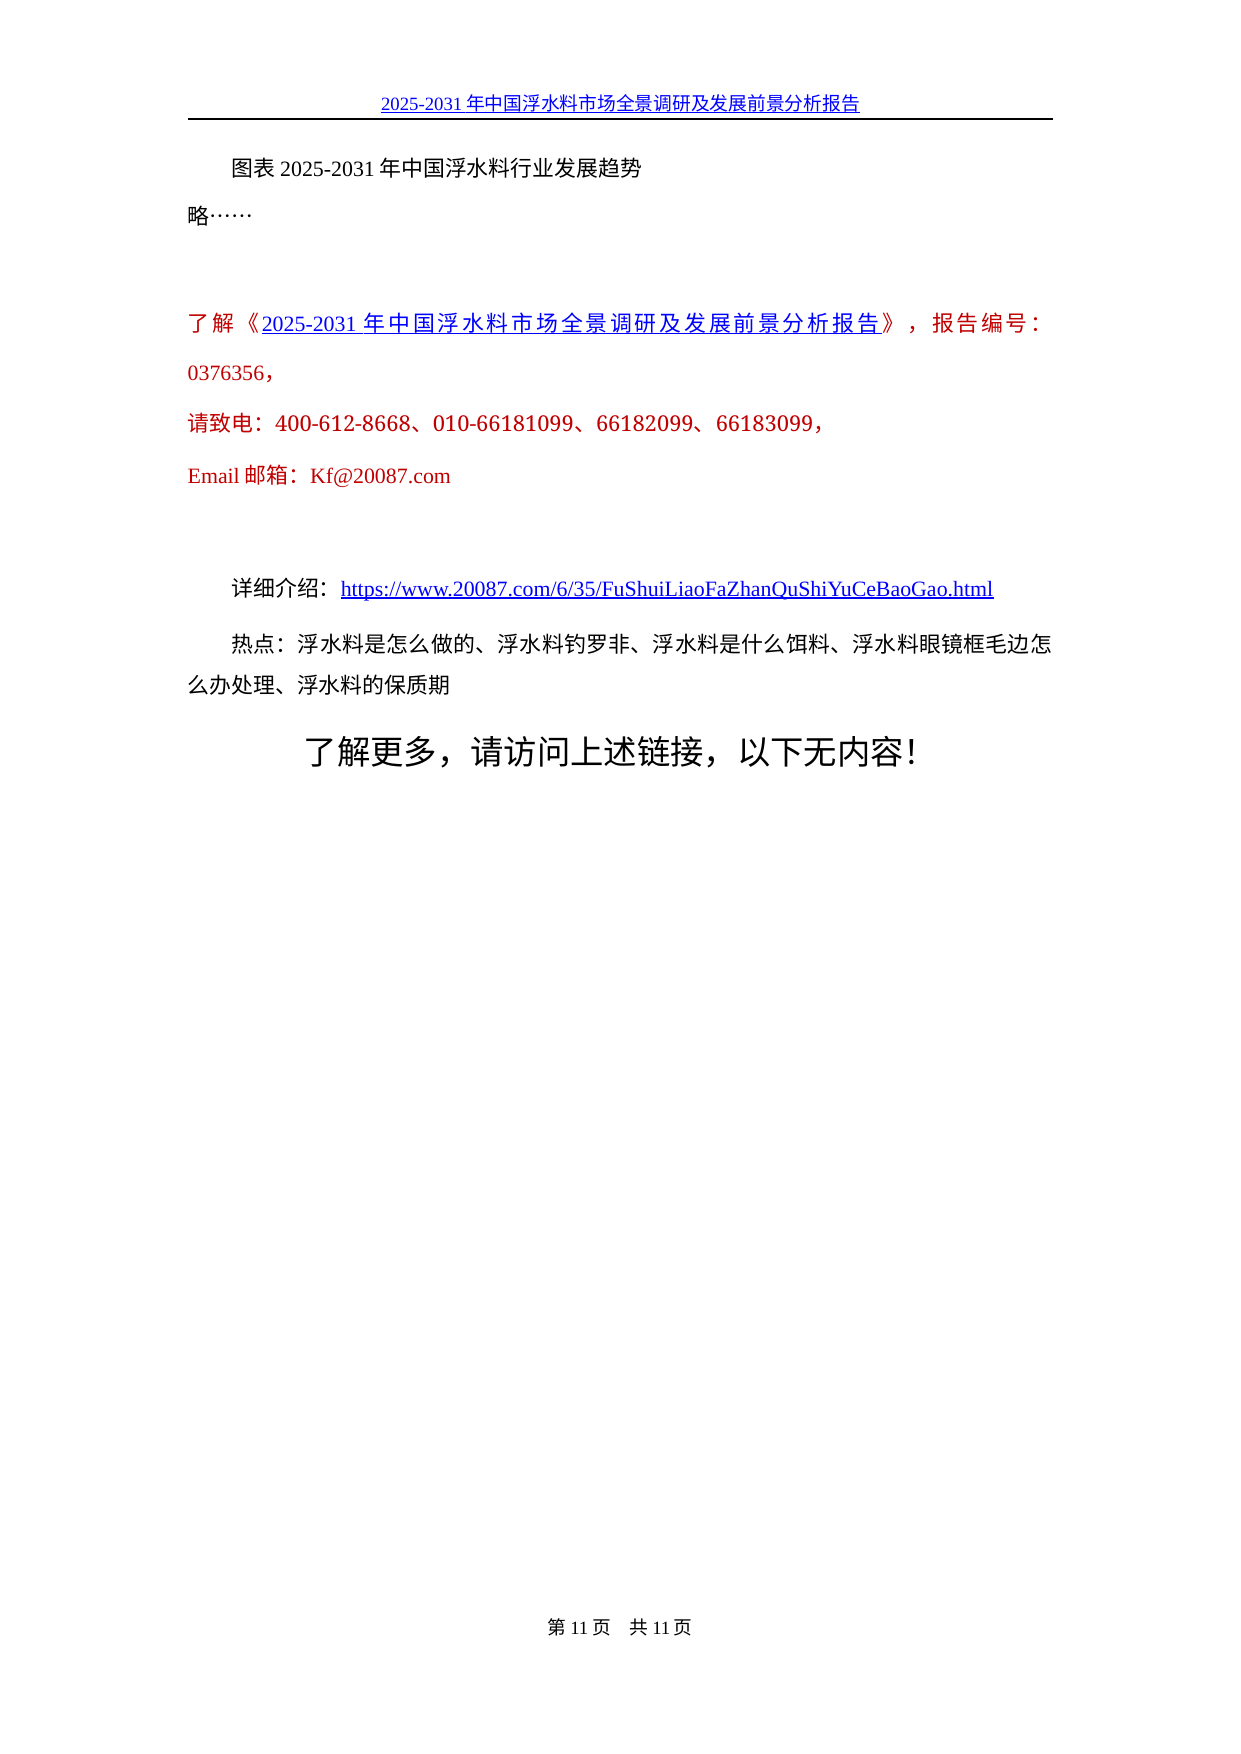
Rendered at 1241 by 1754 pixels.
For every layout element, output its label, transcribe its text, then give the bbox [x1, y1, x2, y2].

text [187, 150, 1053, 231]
text 热点：浮水料是怎么做的、浮水料钓罗非、浮水料是什么饵料、浮水料眼镜框毛边怎么办处理、浮水料的保质期 [187, 627, 1053, 700]
text 详细介绍：https://www.20087.com/6/35/FuShuiLiaoFaZhanQuShiYuCeBaoGao.html [187, 570, 1053, 603]
title 了解更多，请访问上述链接，以下无内容！ [187, 717, 1053, 782]
text 请致电：400-612-8668、010-66181099、66182099、66183099， [187, 406, 1053, 438]
text 了解《2025-2031年中国浮水料市场全景调研及发展前景分析报告》，报告编号：0376356， [187, 305, 1053, 387]
text Email邮箱：Kf@20087.com [187, 457, 1053, 490]
